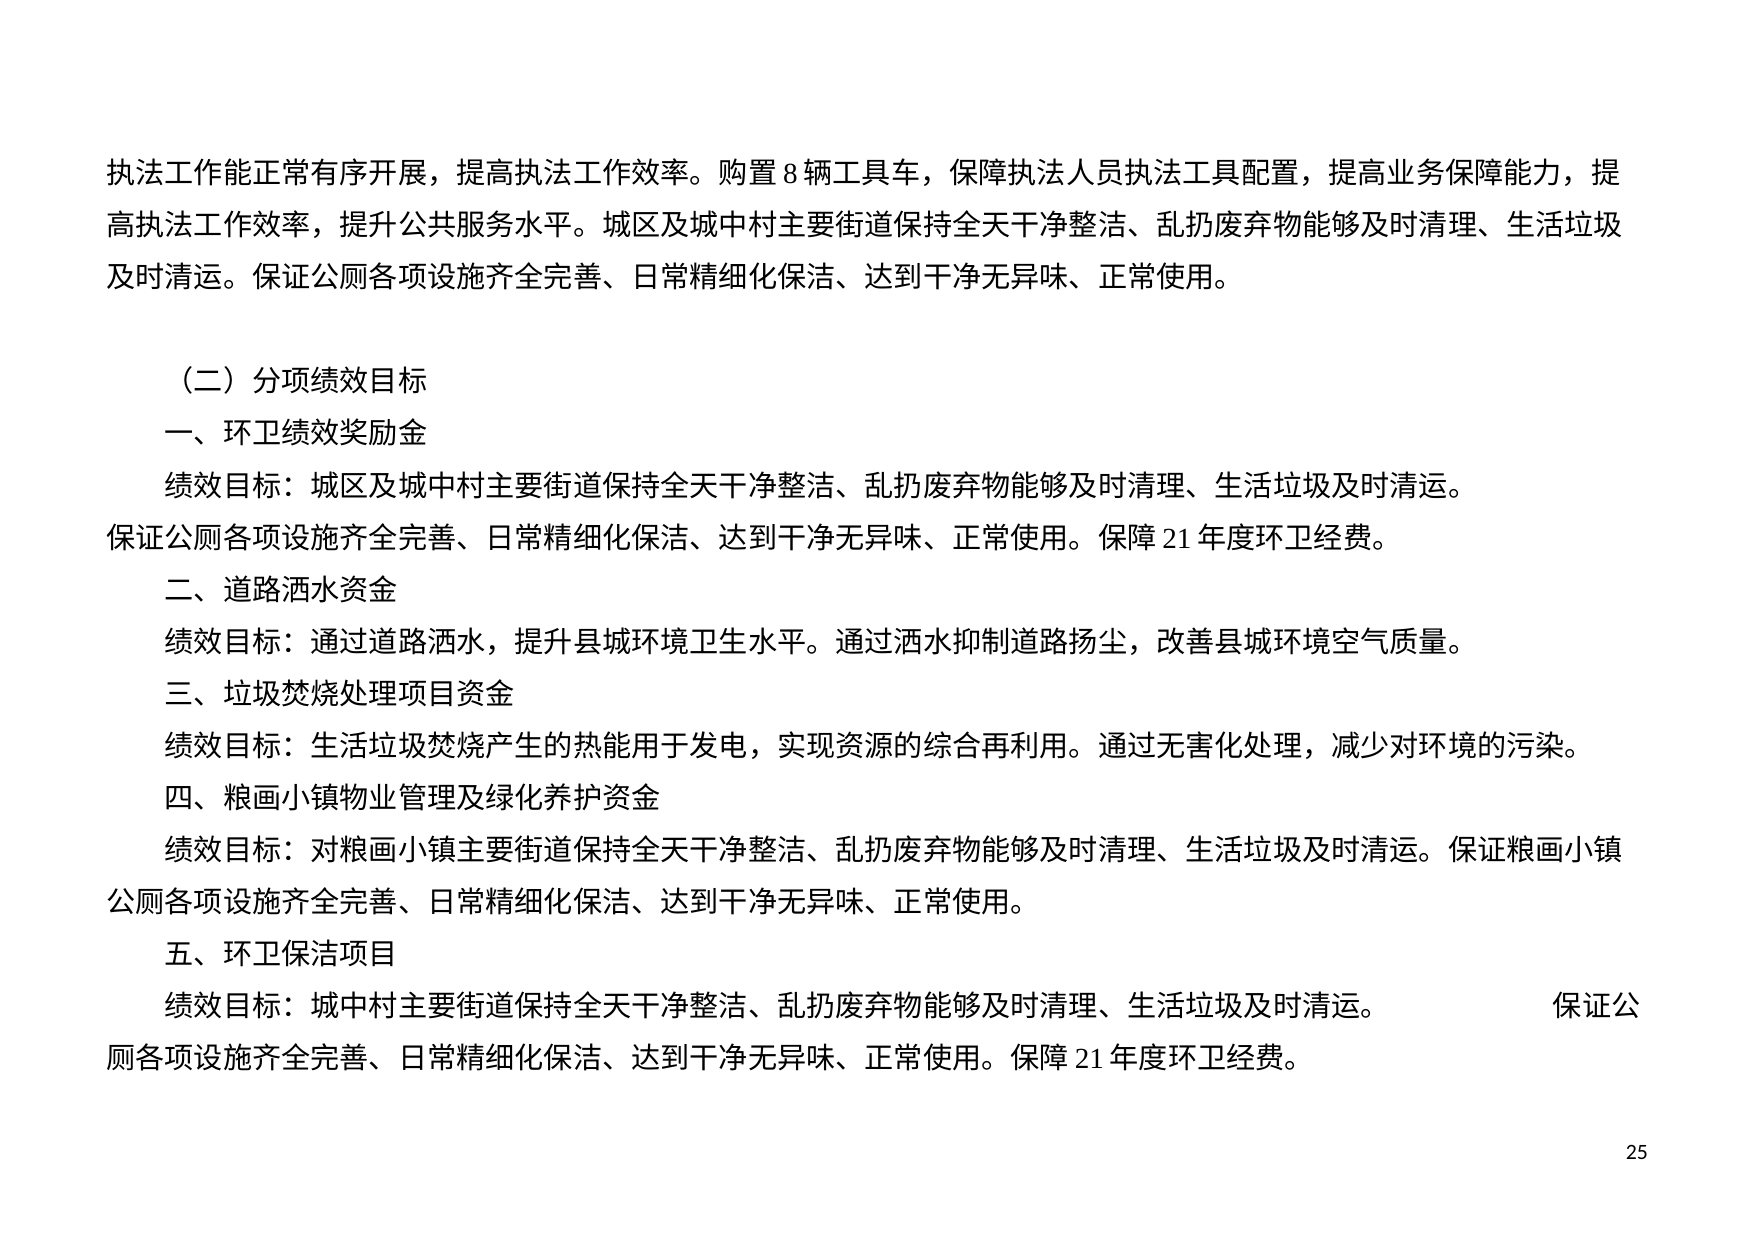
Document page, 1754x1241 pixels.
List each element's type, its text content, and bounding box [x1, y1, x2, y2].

text 绩效目标：生活垃圾焚烧产生的热能用于发电，实现资源的综合再利用。通过无害化处理，减少对环境的污染。 [106, 715, 1648, 767]
text 绩效目标：对粮画小镇主要街道保持全天干净整洁、乱扔废弃物能够及时清理、生活垃圾及时清运。保证粮画小镇公厕各项设施齐全完善、日常精细化保洁、达到干净无异味、正常使用。 [106, 819, 1648, 923]
text 四、粮画小镇物业管理及绿化养护资金 [106, 767, 1648, 819]
text 五、环卫保洁项目 [106, 923, 1648, 975]
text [106, 142, 1648, 298]
text 三、垃圾焚烧处理项目资金 [106, 663, 1648, 715]
text （二）分项绩效目标 [106, 350, 1648, 402]
text 绩效目标：城中村主要街道保持全天干净整洁、乱扔废弃物能够及时清理、生活垃圾及时清运。 保证公厕各项设施齐全完善、日常精细化保洁、达到干净无异味、正常使用。保障21年度环卫经费。 [106, 975, 1648, 1079]
text 二、道路洒水资金 [106, 558, 1648, 611]
text 一、环卫绩效奖励金 [106, 402, 1648, 454]
text 绩效目标：城区及城中村主要街道保持全天干净整洁、乱扔废弃物能够及时清理、生活垃圾及时清运。 保证公厕各项设施齐全完善、日常精细化保洁、达到干净无异味、正常使用。保障21年度环卫经费。 [106, 454, 1648, 558]
text 绩效目标：通过道路洒水，提升县城环境卫生水平。通过洒水抑制道路扬尘，改善县城环境空气质量。 [106, 611, 1648, 663]
